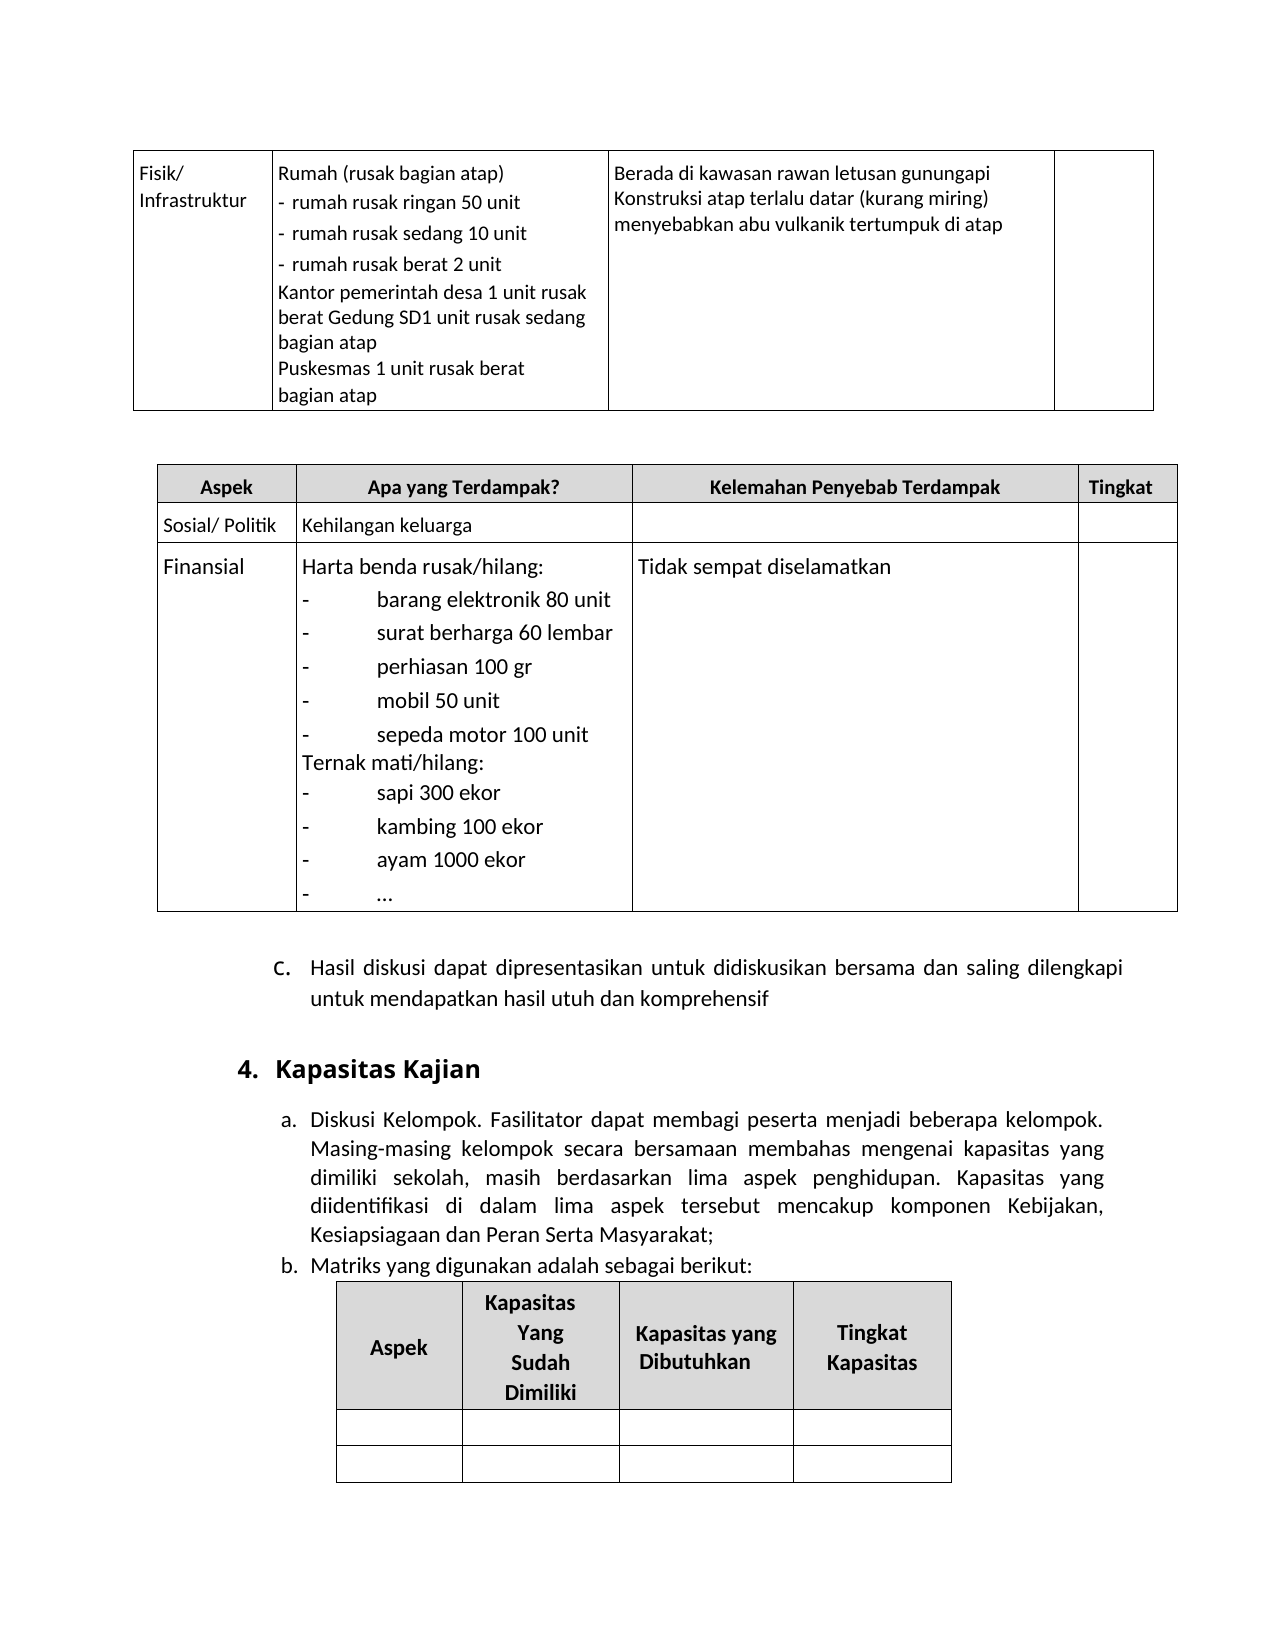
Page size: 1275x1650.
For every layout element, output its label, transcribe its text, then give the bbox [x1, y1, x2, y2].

table_cell [337, 1410, 462, 1445]
table_cell [620, 1410, 793, 1445]
table_cell [463, 1410, 619, 1445]
table_cell Tidak sempat diselamatkan [633, 543, 1078, 911]
table_cell [337, 1446, 462, 1482]
table_cell Berada di kawasan rawan letusan gunungapi Konstruksi atap terlalu datar (kurang miring) menyebabkan abu vulkanik tertumpuk di atap [609, 151, 1054, 410]
table_cell Fisik/ Infrastruktur [134, 151, 272, 410]
table_cell Sosial/ Politik [158, 503, 296, 542]
table_cell [633, 503, 1078, 542]
table_cell [794, 1410, 951, 1445]
table_cell [794, 1446, 951, 1482]
list Diskusi Kelompok. Fasilitator dapat membagi peserta menjadi beberapa kelompok. Masing-masing kelompok secara bersamaan membahas mengenai kapasitas yang dimiliki sekolah, masih berdasarkan lima aspek penghidupan. Kapasitas yang diidentifikasi di dalam lima aspek tersebut mencakup komponen Kebijakan, Kesiapsiagaan dan Peran Serta Masyarakat; [281, 1105, 1105, 1248]
list Matriks yang digunakan adalah sebagai berikut: [281, 1251, 1105, 1279]
table_header Apa yang Terdampak? [297, 465, 632, 502]
table_header Aspek [337, 1282, 462, 1409]
table_header Kapasitas Yang Sudah Dimiliki [463, 1282, 619, 1409]
table_cell Kehilangan keluarga [297, 503, 632, 542]
table_cell [1079, 543, 1177, 911]
list Hasil diskusi dapat dipresentasikan untuk didiskusikan bersama dan saling dilengkapi untuk mendapatkan hasil utuh dan komprehensif [273, 948, 1125, 1013]
table_cell Rumah (rusak bagian atap) rumah rusak ringan 50 unit rumah rusak sedang 10 unit rumah rusak berat 2 unit Kantor pemerintah desa 1 unit rusak berat Gedung SD1 unit rusak sedang bagian atap Puskesmas 1 unit rusak berat bagian atap [273, 151, 608, 410]
table_header Kapasitas yang Dibutuhkan [620, 1282, 793, 1409]
table_cell Finansial [158, 543, 296, 911]
table_cell Harta benda rusak/hilang: barang elektronik 80 unit surat berharga 60 lembar perhiasan 100 gr mobil 50 unit sepeda motor 100 unit Ternak mati/hilang: sapi 300 ekor kambing 100 ekor ayam 1000 ekor … [297, 543, 632, 911]
table_cell [1055, 151, 1153, 410]
table_header Aspek [158, 465, 296, 502]
table_header Tingkat Kapasitas [794, 1282, 951, 1409]
table_header Kelemahan Penyebab Terdampak [633, 465, 1078, 502]
table_cell [1079, 503, 1177, 542]
table_cell [463, 1446, 619, 1482]
list Kapasitas Kajian [237, 1052, 1125, 1086]
table_cell [620, 1446, 793, 1482]
table_header Tingkat [1079, 465, 1177, 502]
